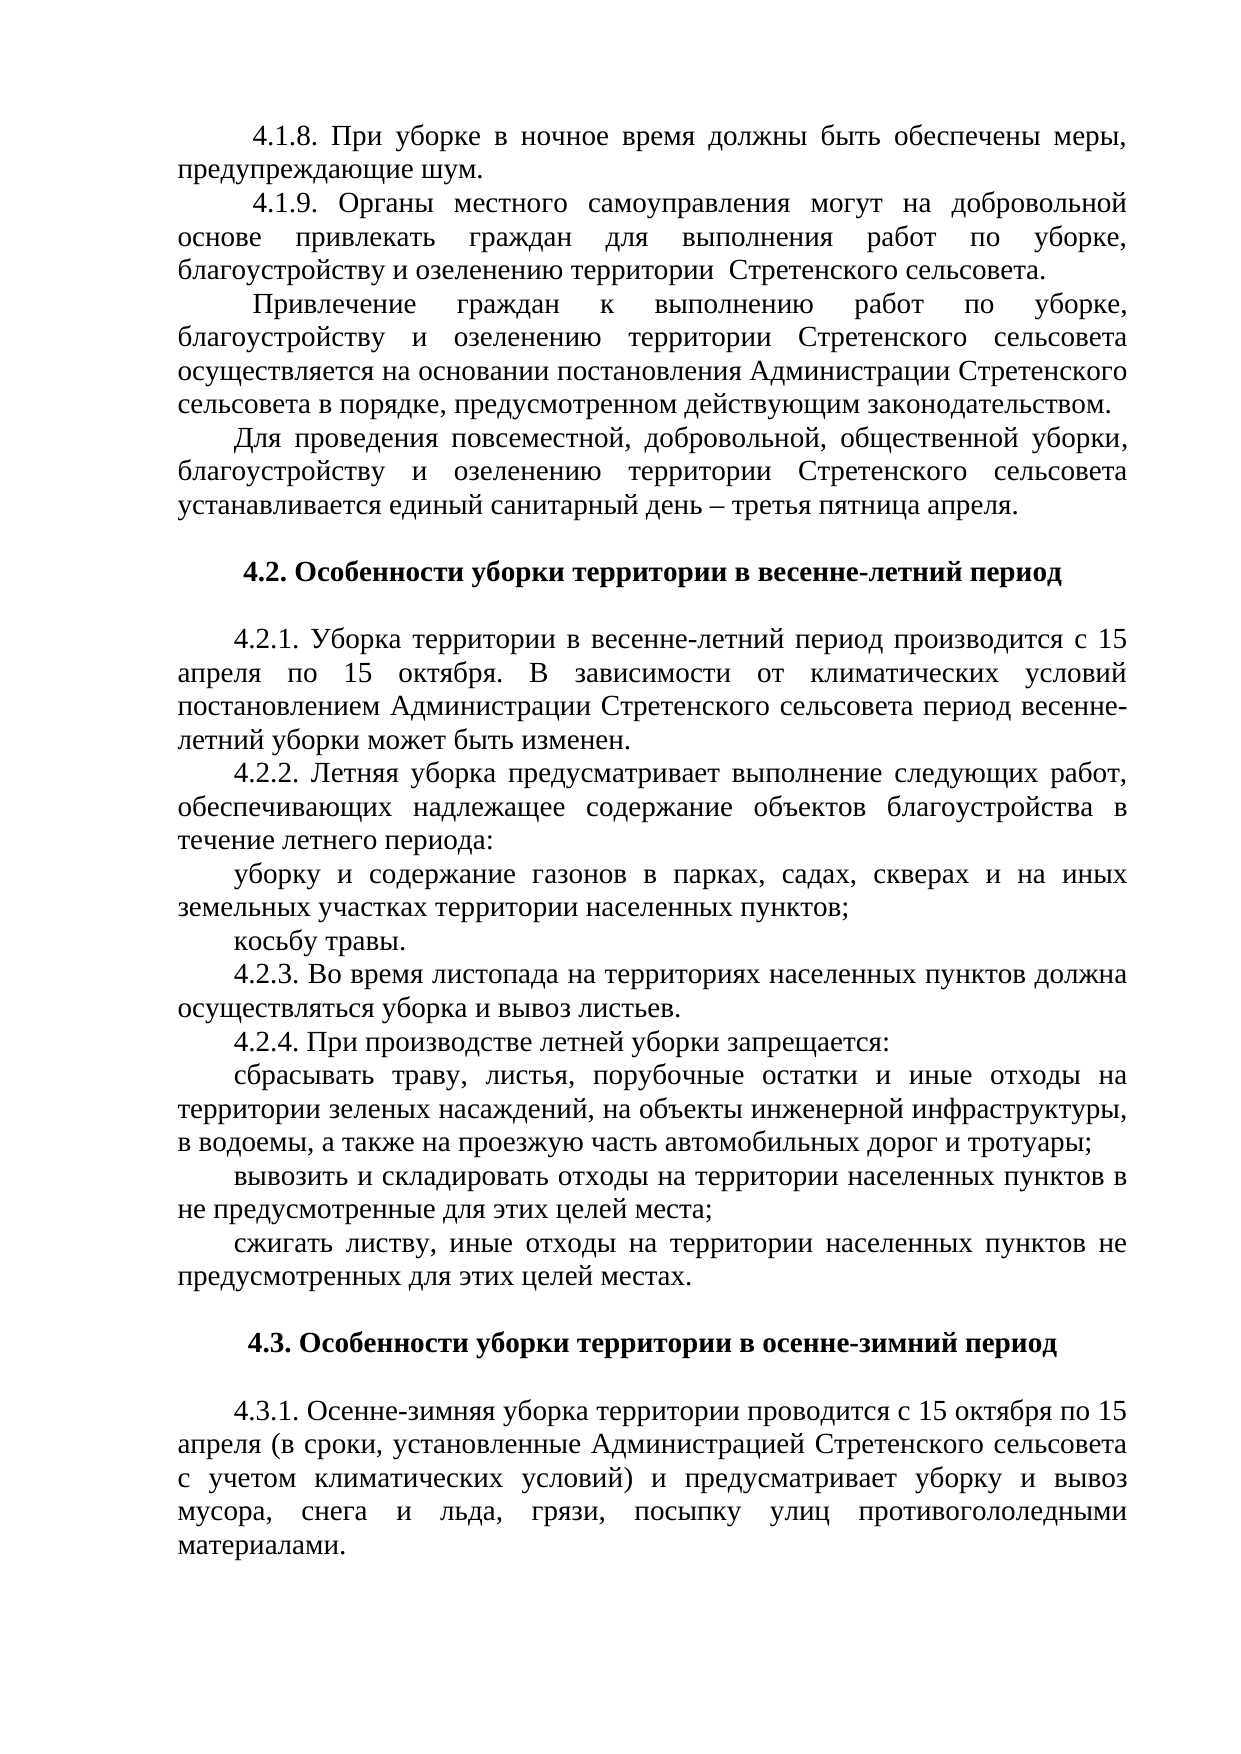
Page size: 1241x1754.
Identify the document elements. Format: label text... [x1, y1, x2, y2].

text 4.2.1. Уборка территории в весенне-летний период производится с 15 апреля по 15 октября. В зависимости от климатических условий постановлением Администрации Стретенского сельсовета период весенне-летний уборки может быть изменен. [177, 621, 1128, 755]
text Привлечение граждан к выполнению работ по уборке, благоустройству и озеленению территории Стретенского сельсовета осуществляется на основании постановления Администрации Стретенского сельсовета в порядке, предусмотренном действующим законодательством. [177, 286, 1128, 420]
text 4.2. Особенности уборки территории в весенне-летний период [177, 554, 1128, 588]
text Для проведения повсеместной, добровольной, общественной уборки, благоустройству и озеленению территории Стретенского сельсовета устанавливается единый санитарный день – третья пятница апреля. [177, 420, 1128, 521]
text 4.1.9. Органы местного самоуправления могут на добровольной основе привлекать граждан для выполнения работ по уборке, благоустройству и озеленению территории Стретенского сельсовета. [177, 185, 1128, 286]
text уборку и содержание газонов в парках, садах, скверах и на иных земельных участках территории населенных пунктов; [177, 856, 1128, 923]
text вывозить и складировать отходы на территории населенных пунктов в не предусмотренные для этих целей места; [177, 1158, 1128, 1225]
text сжигать листву, иные отходы на территории населенных пунктов не предусмотренных для этих целей местах. [177, 1225, 1128, 1292]
text 4.3. Особенности уборки территории в осенне-зимний период [177, 1326, 1128, 1359]
text 4.3.1. Осенне-зимняя уборка территории проводится с 15 октября по 15 апреля (в сроки, установленные Администрацией Стретенского сельсовета с учетом климатических условий) и предусматривает уборку и вывоз мусора, снега и льда, грязи, посыпку улиц противогололедными материалами. [177, 1393, 1128, 1560]
text косьбу травы. [177, 923, 1128, 957]
text 4.2.4. При производстве летней уборки запрещается: [177, 1024, 1128, 1057]
text 4.2.2. Летняя уборка предусматривает выполнение следующих работ, обеспечивающих надлежащее содержание объектов благоустройства в течение летнего периода: [177, 755, 1128, 856]
text сбрасывать траву, листья, порубочные остатки и иные отходы на территории зеленых насаждений, на объекты инженерной инфраструктуры, в водоемы, а также на проезжую часть автомобильных дорог и тротуары; [177, 1057, 1128, 1158]
text 4.1.8. При уборке в ночное время должны быть обеспечены меры, предупреждающие шум. [177, 118, 1128, 185]
text 4.2.3. Во время листопада на территориях населенных пунктов должна осуществляться уборка и вывоз листьев. [177, 957, 1128, 1024]
